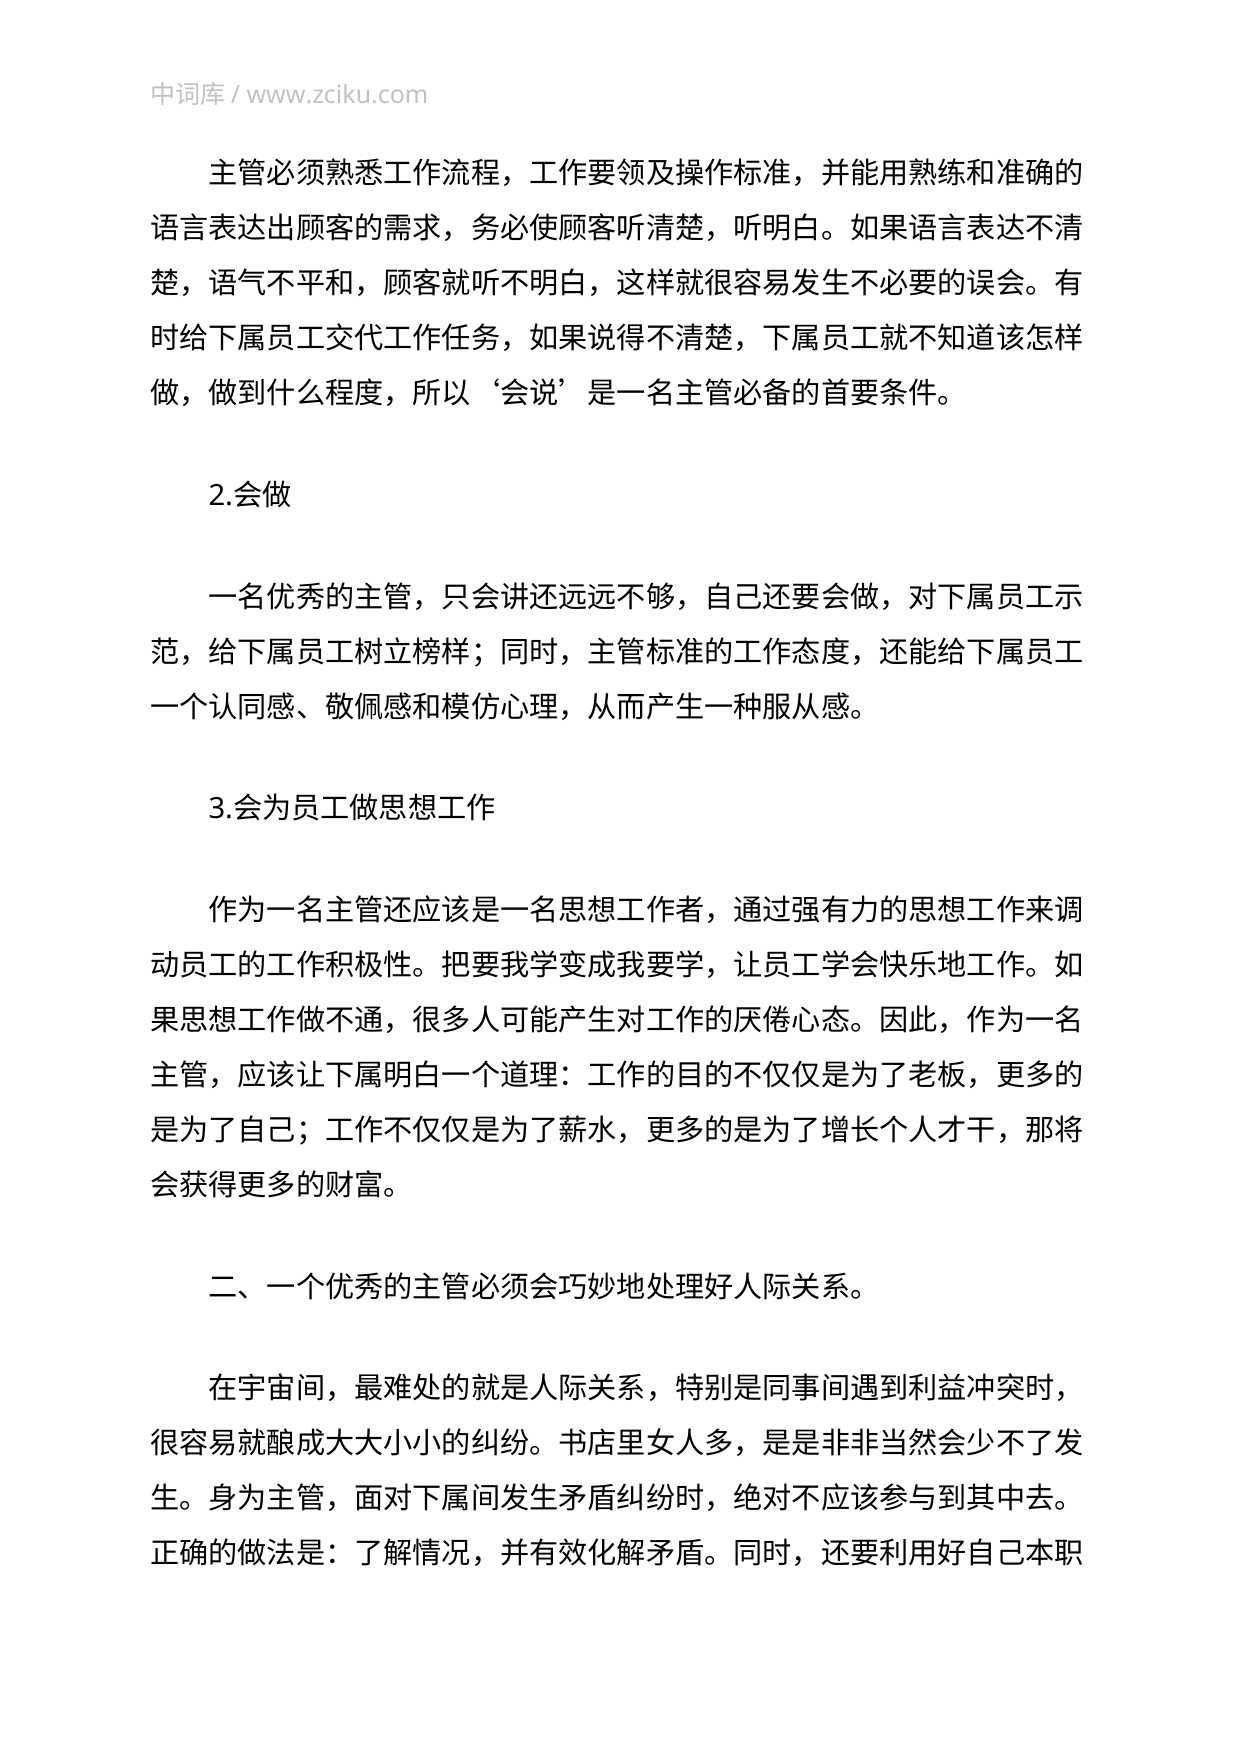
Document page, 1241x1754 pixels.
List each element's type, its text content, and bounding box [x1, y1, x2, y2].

text 一名优秀的主管，只会讲还远远不够，自己还要会做，对下属员工示范，给下属员工树立榜样；同时，主管标准的工作态度，还能给下属员工一个认同感、敬佩感和模仿心理，从而产生一种服从感。 [150, 573, 1090, 725]
text 二、一个优秀的主管必须会巧妙地处理好人际关系。 [150, 1263, 1090, 1305]
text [150, 1365, 1090, 1572]
text 2.会做 [150, 471, 1090, 514]
text 作为一名主管还应该是一名思想工作者，通过强有力的思想工作来调动员工的工作积极性。把要我学变成我要学，让员工学会快乐地工作。如果思想工作做不通，很多人可能产生对工作的厌倦心态。因此，作为一名主管，应该让下属明白一个道理：工作的目的不仅仅是为了老板，更多的是为了自己；工作不仅仅是为了薪水，更多的是为了增长个人才干，那将会获得更多的财富。 [150, 887, 1090, 1204]
text 主管必须熟悉工作流程，工作要领及操作标准，并能用熟练和准确的语言表达出顾客的需求，务必使顾客听清楚，听明白。如果语言表达不清楚，语气不平和，顾客就听不明白，这样就很容易发生不必要的误会。有时给下属员工交代工作任务，如果说得不清楚，下属员工就不知道该怎样做，做到什么程度，所以‘会说’是一名主管必备的首要条件。 [150, 150, 1090, 412]
text 3.会为员工做思想工作 [150, 785, 1090, 827]
